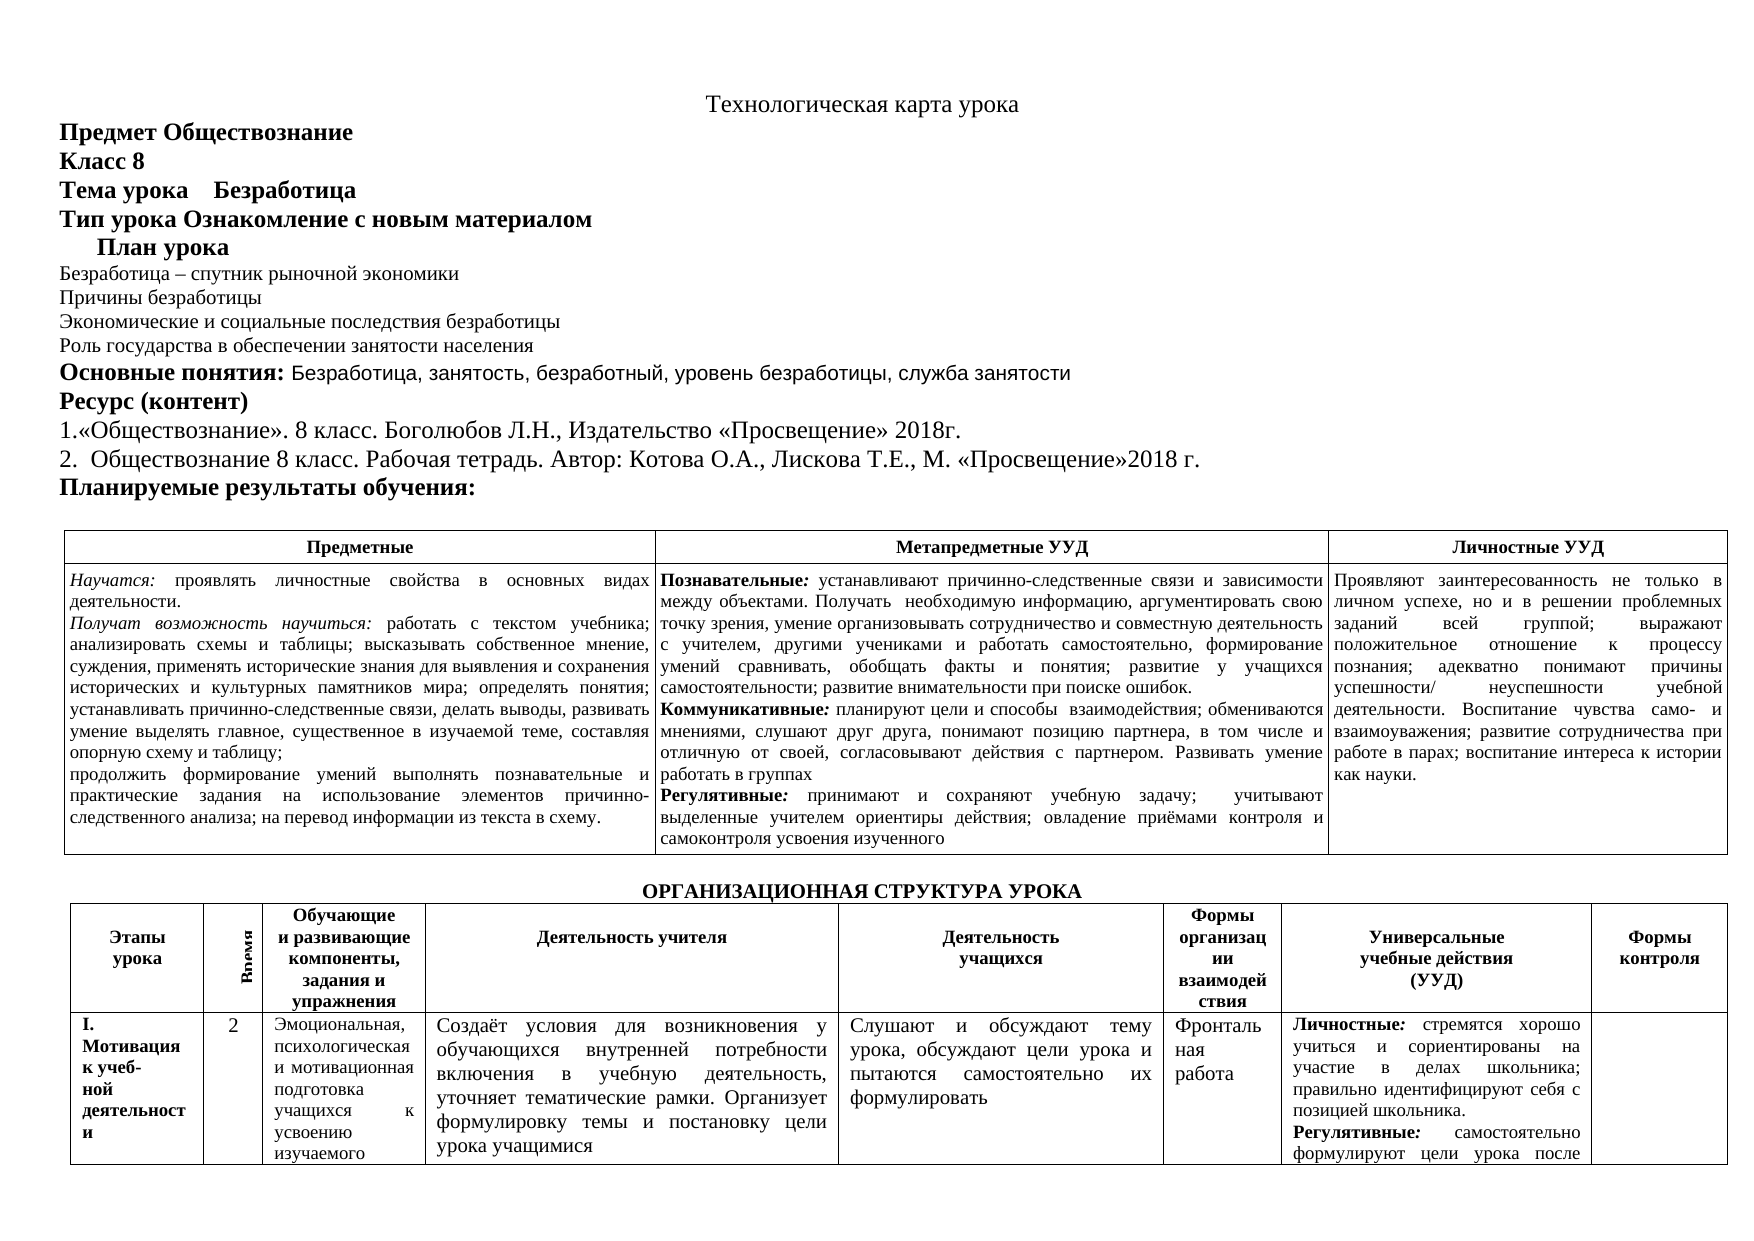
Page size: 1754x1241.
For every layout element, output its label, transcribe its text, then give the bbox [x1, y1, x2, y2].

table_cell Проявляют заинтересованность не только в личном успехе, но и в решении проблемных заданий всей группой; выражают положительное отношение к процессу познания; адекватно понимают причины успешности/ неуспешности учебной деятельности. Воспитание чувства само- и взаимоуважения; развитие сотрудничества при работе в парах; воспитание интереса к истории как науки. [1329, 564, 1727, 854]
table_header Время [204, 904, 262, 1012]
text Класс 8 [59, 146, 1665, 175]
text Роль государства в обеспечении занятости населения [59, 333, 1665, 357]
table_header Деятельность учащихся [839, 904, 1163, 1012]
text Экономические и социальные последствия безработицы [59, 309, 1665, 333]
text Технологическая карта урока [59, 89, 1665, 117]
text Тип урока Ознакомление с новым материалом [59, 204, 1665, 232]
table_cell Эмоциональная, психологическая и мотивационная подготовка учащихся к усвоению изучаемого материала [263, 1013, 425, 1164]
text Планируемые результаты обучения: [59, 472, 1665, 501]
text Тема урока Безработица [59, 175, 1665, 204]
table_header Универсальные учебные действия (УУД) [1282, 904, 1591, 1012]
text Причины безработицы [59, 285, 1665, 309]
table_header Метапредметные УУД [656, 531, 1328, 562]
table_header Обучающие и развивающие компоненты, задания и упражнения [263, 904, 425, 1012]
table_cell [1592, 1013, 1727, 1164]
text Безработица – спутник рыночной экономики [59, 261, 1665, 285]
table_cell I. Мотивация к учеб- ной деятельности [71, 1013, 203, 1164]
text ОРГАНИЗАЦИОННАЯ СТРУКТУРА УРОКА [59, 879, 1665, 903]
table_cell Слушают и обсуждают тему урока, обсуждают цели урока и пытаются самостоятельно их формулировать [839, 1013, 1163, 1164]
table_header Предметные [65, 531, 655, 562]
table_header Личностные УУД [1329, 531, 1727, 562]
table_header Формы контроля [1592, 904, 1727, 1012]
text Ресурс (контент) [59, 386, 1665, 415]
table_cell Познавательные: устанавливают причинно-следственные связи и зависимости между объектами. Получать необходимую информацию, аргументировать свою точку зрения, умение организовывать сотрудничество и совместную деятельность с учителем, другими учениками и работать самостоятельно, формирование умений сравнивать, обобщать факты и понятия; развитие у учащихся самостоятельности; развитие внимательности при поиске ошибок. Коммуникативные: планируют цели и способы взаимодействия; обмениваются мнениями, слушают друг друга, понимают позицию партнера, в том числе и отличную от своей, согласовывают действия с партнером. Развивать умение работать в группах Регулятивные: принимают и сохраняют учебную задачу; учитывают выделенные учителем ориентиры действия; овладение приёмами контроля и самоконтроля усвоения изученного [656, 564, 1328, 854]
text 2. Обществознание 8 класс. Рабочая тетрадь. Автор: Котова О.А., Лискова Т.Е., М. «Просвещение»2018 г. [59, 444, 1665, 472]
table_cell 2 [204, 1013, 262, 1164]
table_header Формы организации взаимодействия [1164, 904, 1281, 1012]
text Предмет Обществознание [59, 117, 1665, 146]
table_cell Научатся: проявлять личностные свойства в основных видах деятельности. Получат возможность научиться: работать с текстом учебника; анализировать схемы и таблицы; высказывать собственное мнение, суждения, применять исторические знания для выявления и сохранения исторических и культурных памятников мира; определять понятия; устанавливать причинно-следственные связи, делать выводы, развивать умение выделять главное, существенное в изучаемой теме, составляя опорную схему и таблицу; продолжить формирование умений выполнять познавательные и практические задания на использование элементов причинно-следственного анализа; на перевод информации из текста в схему. [65, 564, 655, 854]
table_cell Фронтальная работа [1164, 1013, 1281, 1164]
table_header Этапы урока [71, 904, 203, 1012]
text План урока [97, 232, 1665, 261]
text 1.«Обществознание». 8 класс. Боголюбов Л.Н., Издательство «Просвещение» 2018г. [59, 415, 1665, 444]
text Основные понятия: Безработица, занятость, безработный, уровень безработицы, служба занятости [59, 357, 1665, 386]
table_header Деятельность учителя [426, 904, 838, 1012]
